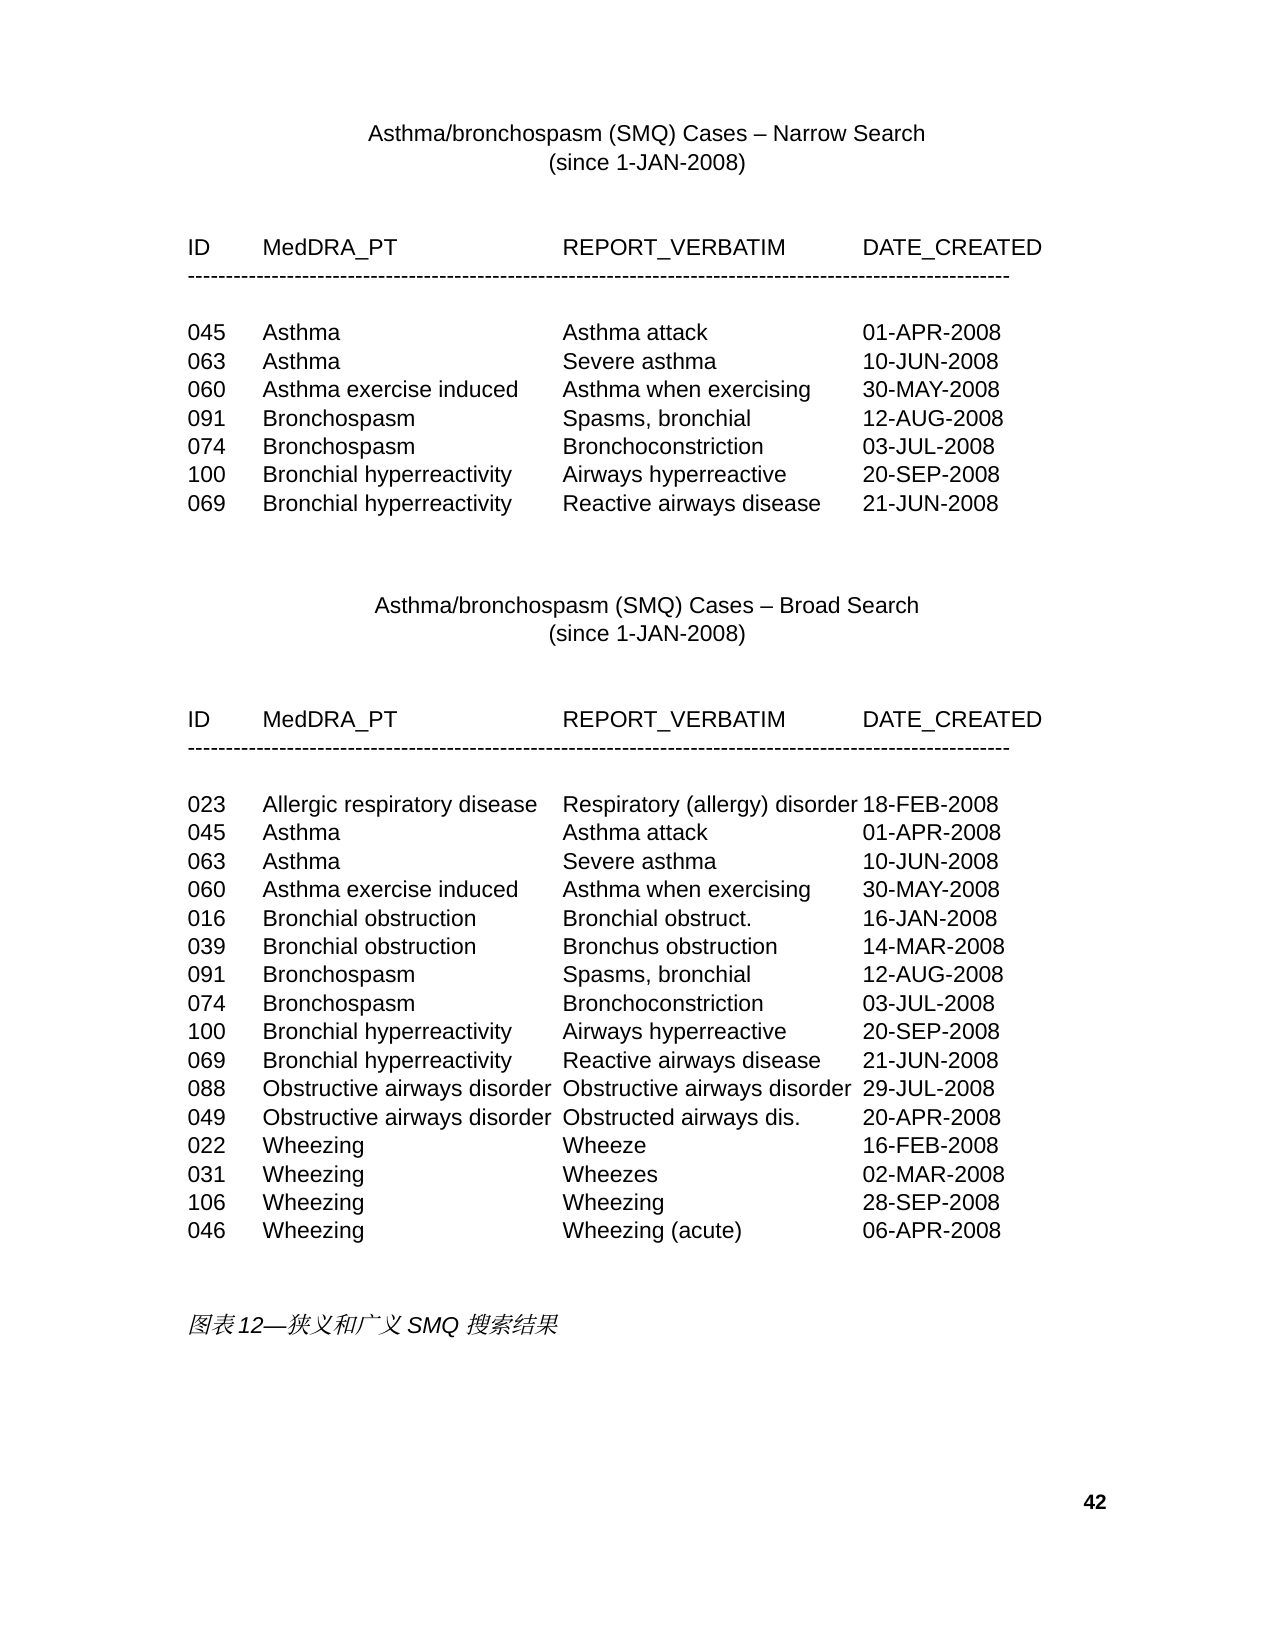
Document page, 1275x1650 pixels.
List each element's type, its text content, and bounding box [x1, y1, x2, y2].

text Asthma/bronchospasm (SMQ) Cases – Narrow Search [187, 120, 1106, 146]
text 045 Asthma Asthma attack 01-APR-2008 [187, 319, 1106, 346]
text 088 Obstructive airways disorder Obstructive airways disorder 29-JUL-2008 [187, 1075, 1106, 1102]
text 091 Bronchospasm Spasms, bronchial 12-AUG-2008 [187, 961, 1106, 988]
text 100 Bronchial hyperreactivity Airways hyperreactive 20-SEP-2008 [187, 461, 1106, 488]
text 023 Allergic respiratory disease Respiratory (allergy) disorder 18-FEB-2008 [187, 791, 1106, 817]
text 091 Bronchospasm Spasms, bronchial 12-AUG-2008 [187, 404, 1106, 431]
text (since 1-JAN-2008) [187, 148, 1106, 175]
text ID MedDRA_PT REPORT_VERBATIM DATE_CREATED [187, 234, 1106, 260]
text 060 Asthma exercise induced Asthma when exercising 30-MAY-2008 [187, 876, 1106, 902]
text ------------------------------------------------------------------------------------------------------------ [187, 734, 1106, 760]
text 074 Bronchospasm Bronchoconstriction 03-JUL-2008 [187, 433, 1106, 459]
text ID MedDRA_PT REPORT_VERBATIM DATE_CREATED [187, 706, 1106, 732]
text 039 Bronchial obstruction Bronchus obstruction 14-MAR-2008 [187, 933, 1106, 959]
text 045 Asthma Asthma attack 01-APR-2008 [187, 819, 1106, 846]
text 049 Obstructive airways disorder Obstructed airways dis. 20-APR-2008 [187, 1104, 1106, 1130]
text 106 Wheezing Wheezing 28-SEP-2008 [187, 1189, 1106, 1215]
text 016 Bronchial obstruction Bronchial obstruct. 16-JAN-2008 [187, 904, 1106, 931]
text 图表12—狭义和广义 SMQ 搜索结果 [187, 1308, 1106, 1341]
text ------------------------------------------------------------------------------------------------------------ [187, 262, 1106, 289]
text 022 Wheezing Wheeze 16-FEB-2008 [187, 1132, 1106, 1158]
text 046 Wheezing Wheezing (acute) 06-APR-2008 [187, 1217, 1106, 1244]
text 060 Asthma exercise induced Asthma when exercising 30-MAY-2008 [187, 376, 1106, 402]
text Asthma/bronchospasm (SMQ) Cases – Broad Search [187, 592, 1106, 618]
text 069 Bronchial hyperreactivity Reactive airways disease 21-JUN-2008 [187, 1047, 1106, 1073]
text 069 Bronchial hyperreactivity Reactive airways disease 21-JUN-2008 [187, 490, 1106, 516]
text 031 Wheezing Wheezes 02-MAR-2008 [187, 1161, 1106, 1187]
text (since 1-JAN-2008) [187, 620, 1106, 647]
text 100 Bronchial hyperreactivity Airways hyperreactive 20-SEP-2008 [187, 1018, 1106, 1045]
text 063 Asthma Severe asthma 10-JUN-2008 [187, 348, 1106, 374]
text 074 Bronchospasm Bronchoconstriction 03-JUL-2008 [187, 990, 1106, 1016]
text 063 Asthma Severe asthma 10-JUN-2008 [187, 848, 1106, 874]
